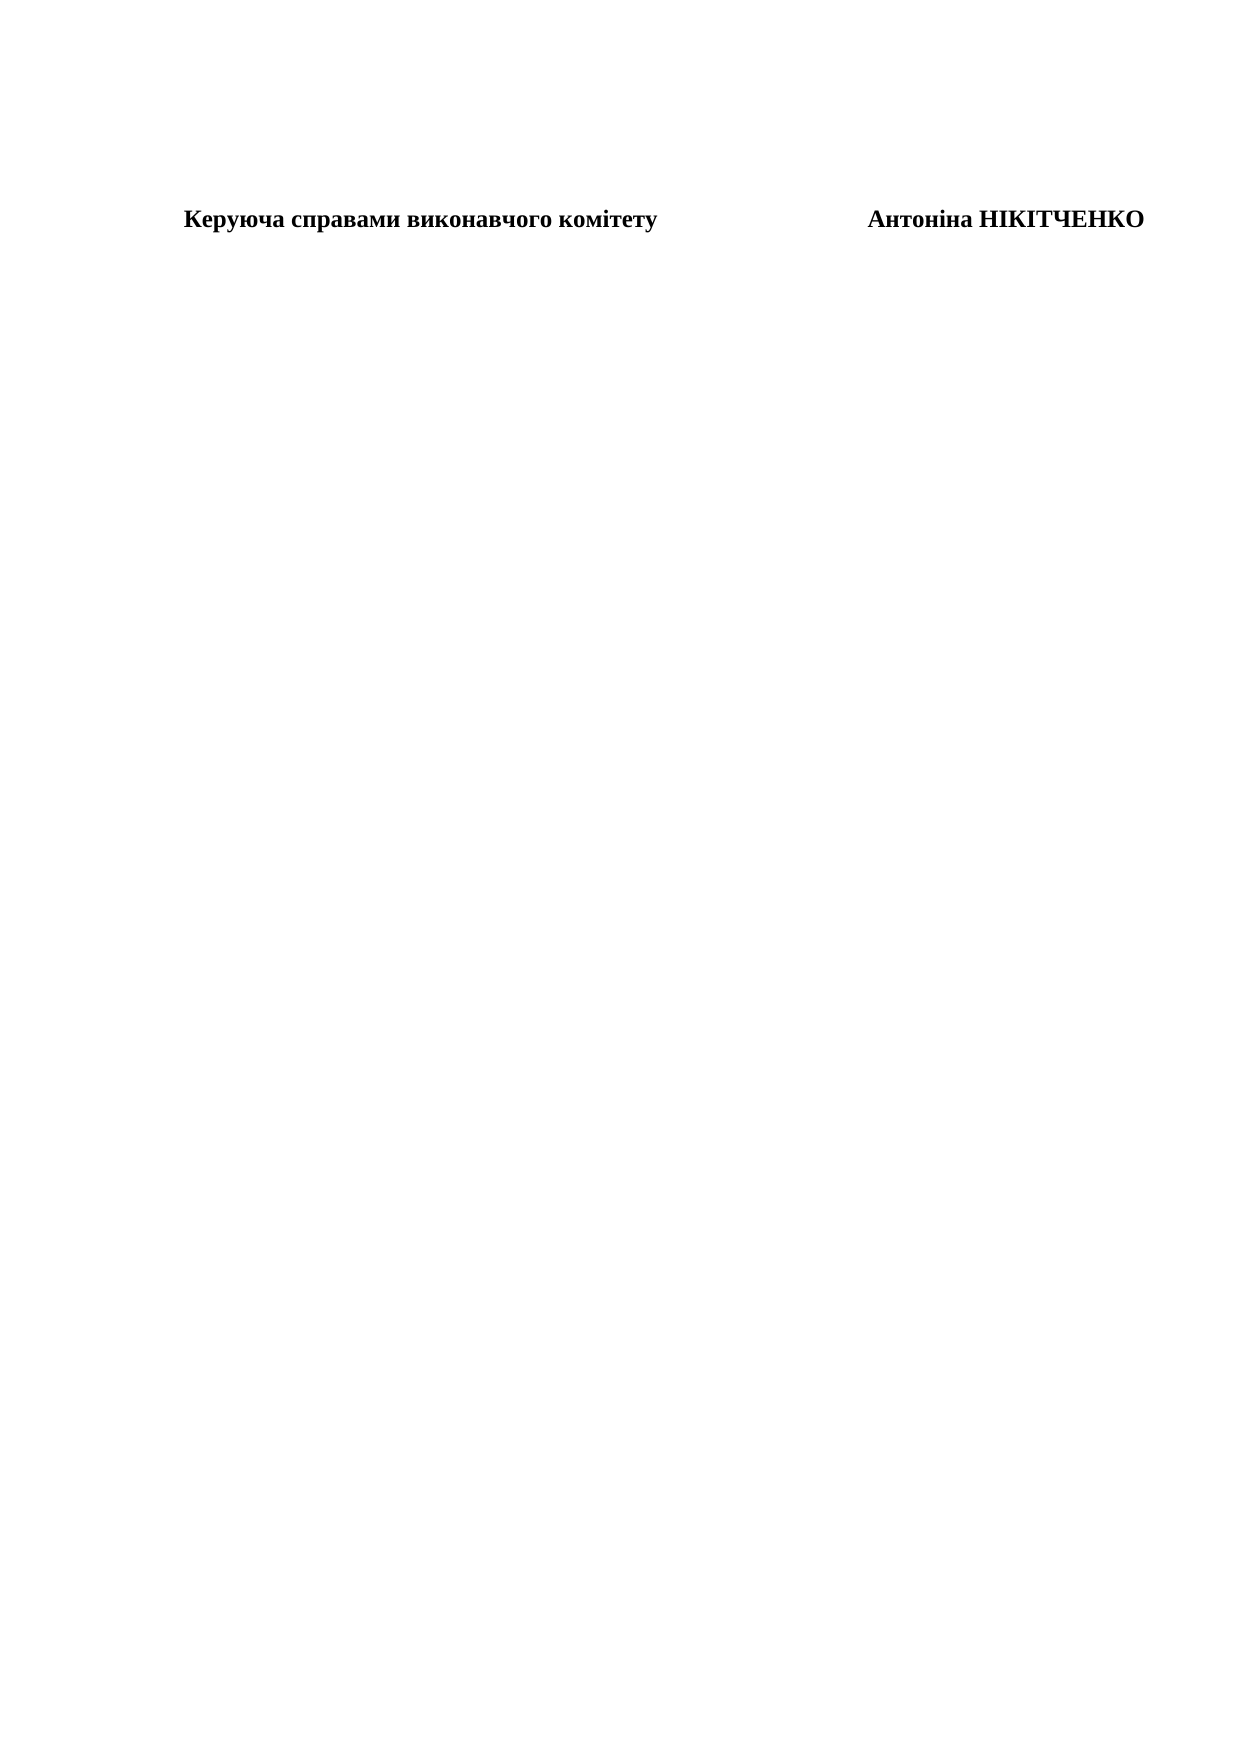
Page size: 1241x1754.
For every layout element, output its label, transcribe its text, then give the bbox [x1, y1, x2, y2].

text Керуюча справами виконавчого комітету Антоніна НІКІТЧЕНКО [177, 204, 1152, 233]
